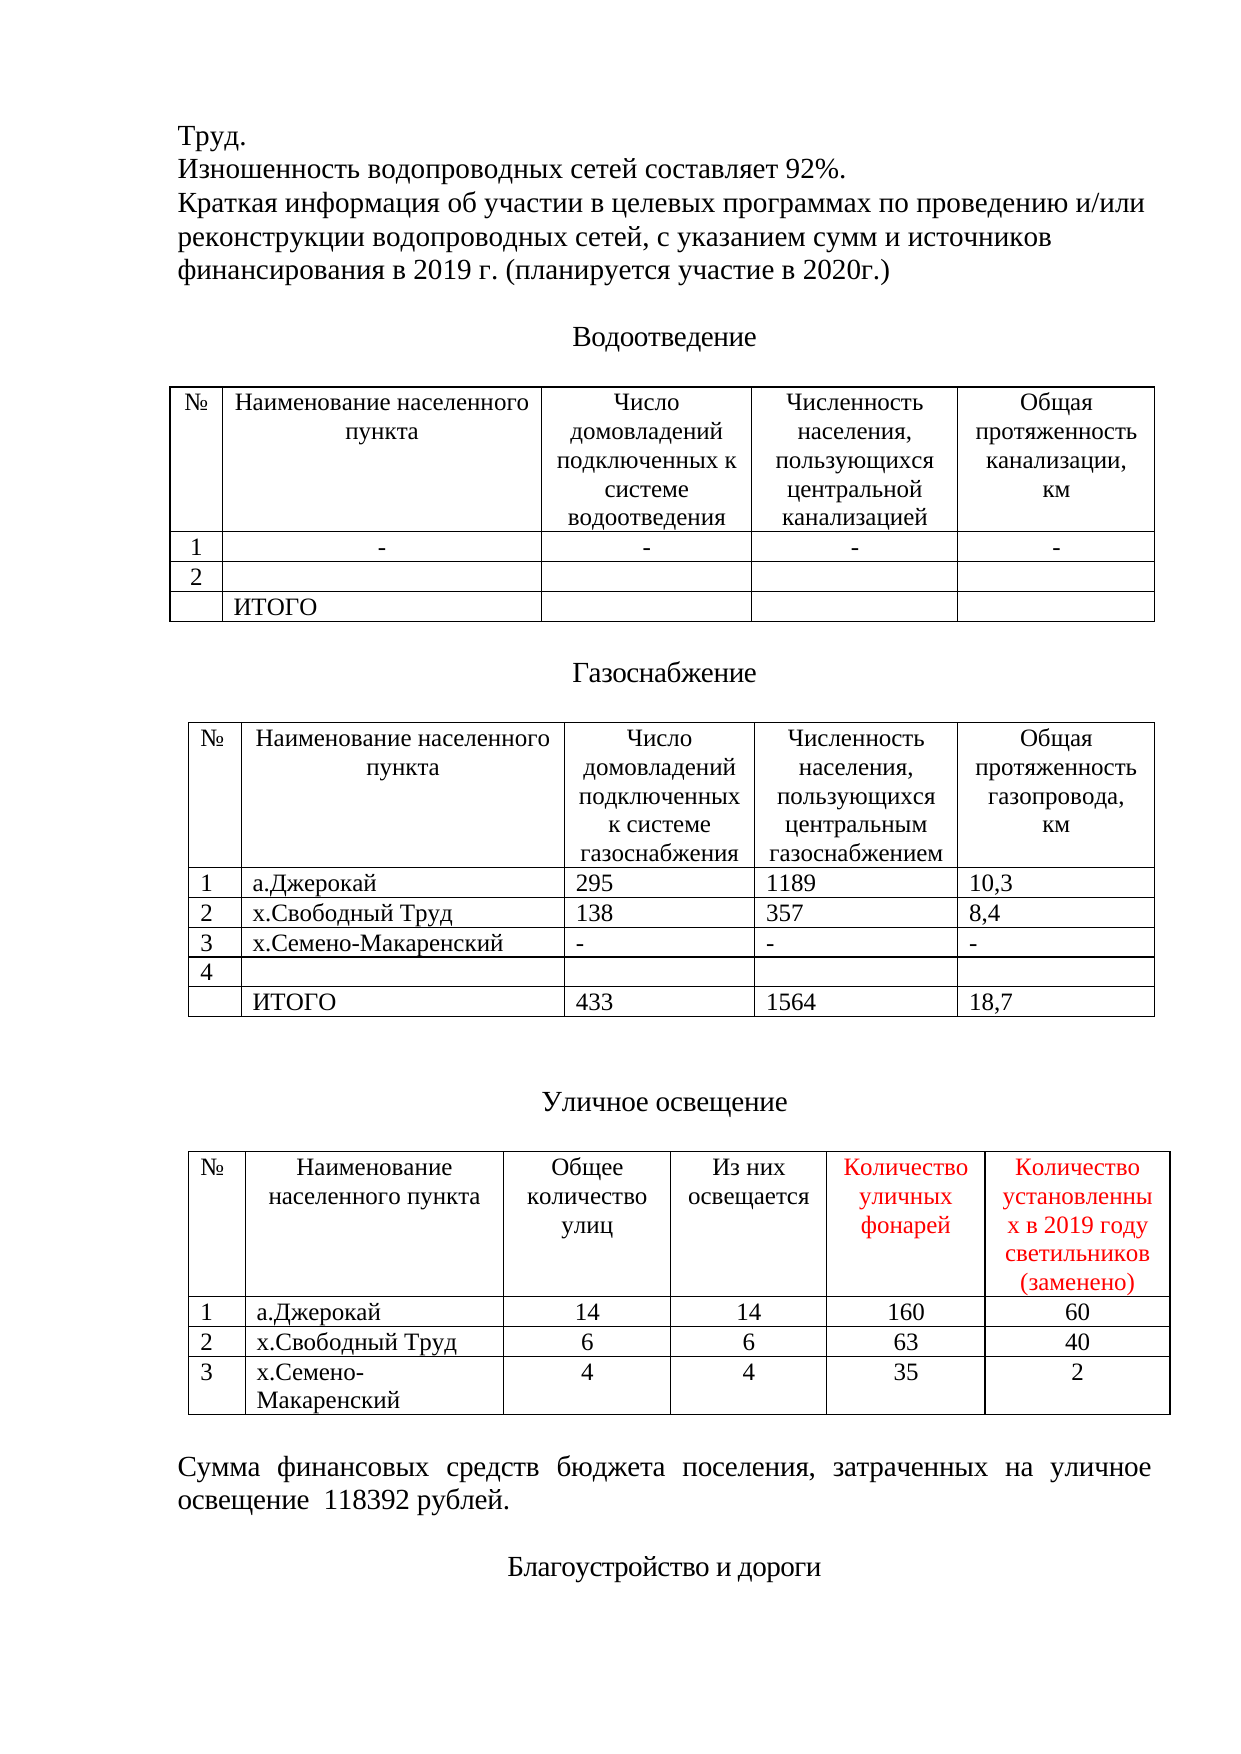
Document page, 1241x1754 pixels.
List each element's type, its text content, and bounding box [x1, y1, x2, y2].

table_cell - [958, 532, 1154, 561]
text Уличное освещение [177, 1084, 1152, 1118]
table_cell 60 [986, 1297, 1169, 1326]
table_cell а.Джерокай [246, 1297, 503, 1326]
table_cell 295 [565, 868, 754, 897]
table_cell [755, 958, 957, 986]
table_cell 14 [504, 1297, 670, 1326]
table_cell х.Семено-Макаренский [242, 928, 564, 956]
table_header № [171, 388, 222, 531]
table_cell [958, 562, 1154, 591]
table_cell 1 [171, 532, 222, 561]
table_cell 1564 [755, 987, 957, 1016]
table_cell [958, 592, 1154, 621]
table_cell 2 [189, 1327, 245, 1356]
table_cell 4 [504, 1357, 670, 1414]
table_cell [242, 958, 564, 986]
table_cell [171, 592, 222, 621]
table_header Число домовладений подключенных к системе газоснабжения [565, 723, 754, 867]
table_cell - [755, 928, 957, 956]
table_cell - [565, 928, 754, 956]
table_header Число домовладений подключенных к системе водоотведения [542, 388, 751, 531]
table_cell 40 [986, 1327, 1169, 1356]
table_cell - [223, 532, 541, 561]
table_cell - [542, 532, 751, 561]
table_header Из них освещается [671, 1152, 826, 1296]
table_cell 3 [189, 928, 241, 956]
text Изношенность водопроводных сетей составляет 92%. [177, 152, 1152, 185]
table_cell [189, 987, 241, 1016]
table_cell [223, 562, 541, 591]
table_cell 433 [565, 987, 754, 1016]
table_cell 138 [565, 898, 754, 927]
table_header № [189, 723, 241, 867]
table_cell 4 [671, 1357, 826, 1414]
table_cell 8,4 [958, 898, 1154, 927]
table_cell [542, 592, 751, 621]
table_cell [752, 592, 957, 621]
table_cell 63 [827, 1327, 984, 1356]
table_header Численность населения, пользующихся центральным газоснабжением [755, 723, 957, 867]
table_cell х.Свободный Труд [246, 1327, 503, 1356]
text Сумма финансовых средств бюджета поселения, затраченных на уличное освещение 118392 рублей. [177, 1449, 1152, 1516]
table_cell 1 [189, 868, 241, 897]
table_cell 160 [827, 1297, 984, 1326]
table_cell [542, 562, 751, 591]
table_cell 3 [189, 1357, 245, 1414]
table_cell - [958, 928, 1154, 956]
table_cell х.Семено-Макаренский [246, 1357, 503, 1414]
table_cell 14 [671, 1297, 826, 1326]
table_cell х.Свободный Труд [242, 898, 564, 927]
table_cell 2 [171, 562, 222, 591]
table_cell ИТОГО [223, 592, 541, 621]
table_header Общая протяженность газопровода, км [958, 723, 1154, 867]
text Газоснабжение [177, 655, 1152, 689]
table_header Наименование населенного пункта [246, 1152, 503, 1296]
table_cell 2 [189, 898, 241, 927]
table_cell ИТОГО [242, 987, 564, 1016]
table_cell 1189 [755, 868, 957, 897]
table_header Количество уличных фонарей [827, 1152, 984, 1296]
table_cell а.Джерокай [242, 868, 564, 897]
table_cell 1 [189, 1297, 245, 1326]
table_cell [565, 958, 754, 986]
text Водоотведение [177, 319, 1152, 353]
table_cell 35 [827, 1357, 984, 1414]
table_cell 2 [986, 1357, 1169, 1414]
table_header Количество установленных в 2019 году светильников (заменено) [986, 1152, 1169, 1296]
text Краткая информация об участии в целевых программах по проведению и/или реконструкции водопроводных сетей, с указанием сумм и источников финансирования в 2019 г. (планируется участие в 2020г.) [177, 185, 1152, 286]
table_header Численность населения, пользующихся центральной канализацией [752, 388, 957, 531]
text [177, 118, 1152, 152]
table_cell 10,3 [958, 868, 1154, 897]
table_header Общее количество улиц [504, 1152, 670, 1296]
table_cell 18,7 [958, 987, 1154, 1016]
table_cell 6 [504, 1327, 670, 1356]
table_cell 6 [671, 1327, 826, 1356]
table_cell 357 [755, 898, 957, 927]
table_header № [189, 1152, 245, 1296]
text Благоустройство и дороги [177, 1549, 1152, 1583]
table_header Наименование населенного пункта [223, 388, 541, 531]
table_cell [958, 958, 1154, 986]
table_header Общая протяженность канализации, км [958, 388, 1154, 531]
table_cell [752, 562, 957, 591]
table_cell 4 [189, 958, 241, 986]
table_cell - [752, 532, 957, 561]
table_header Наименование населенного пункта [242, 723, 564, 867]
